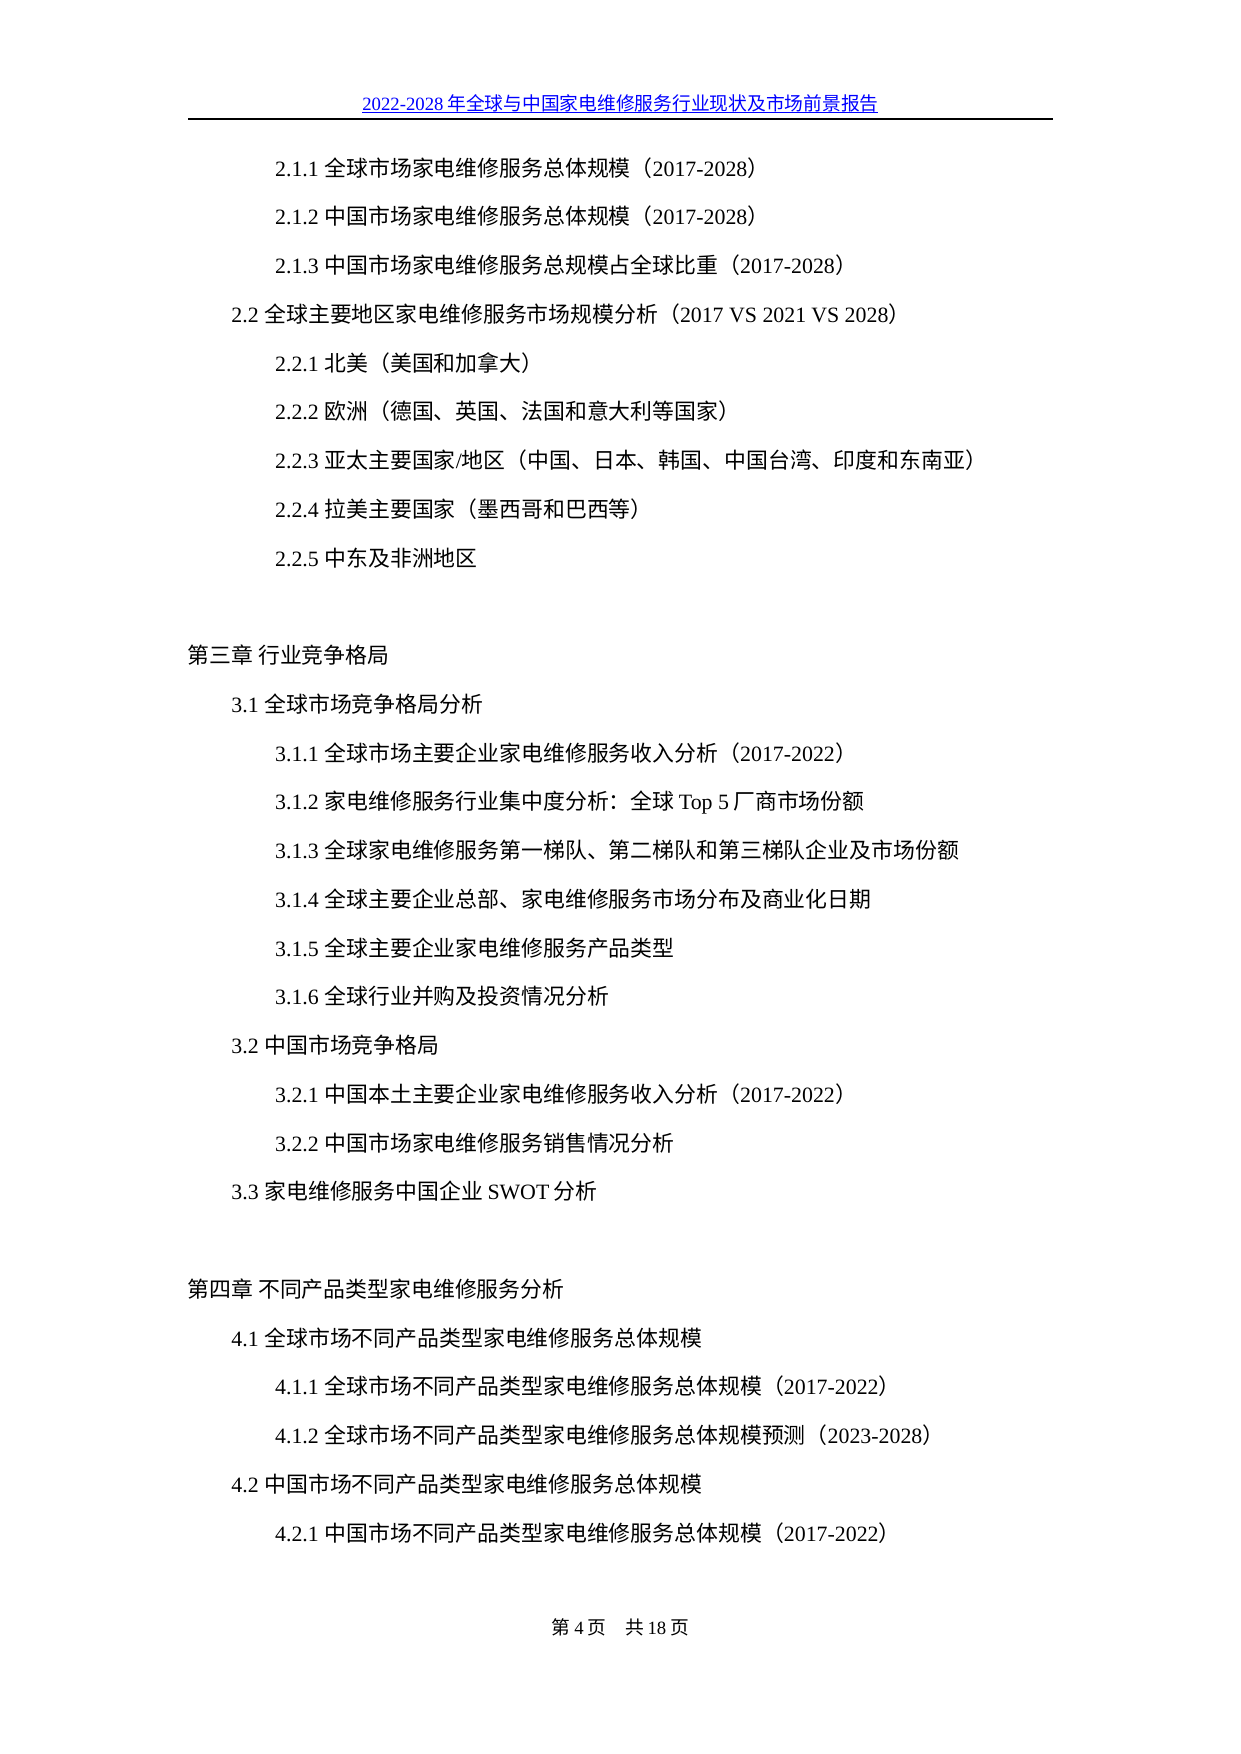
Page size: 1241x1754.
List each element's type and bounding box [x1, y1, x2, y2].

text [187, 150, 1053, 1548]
